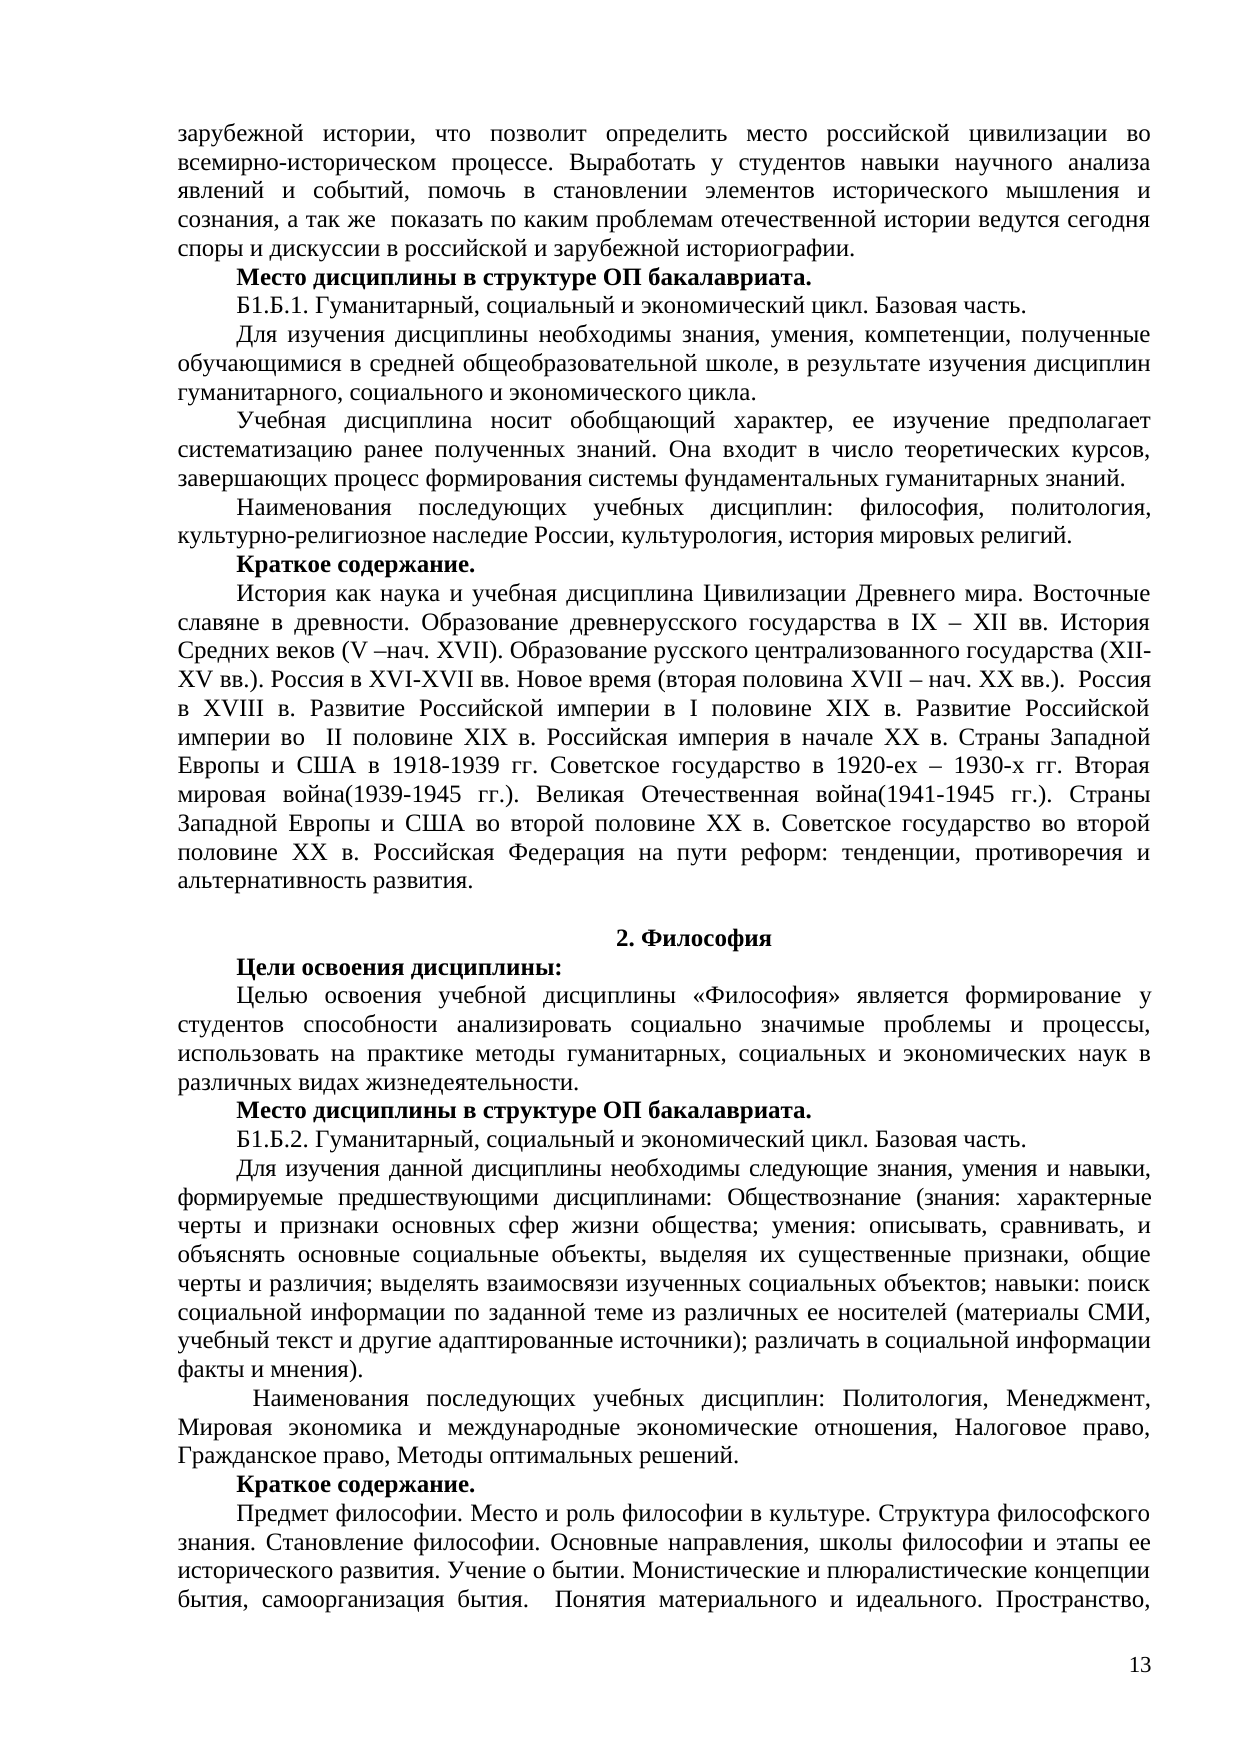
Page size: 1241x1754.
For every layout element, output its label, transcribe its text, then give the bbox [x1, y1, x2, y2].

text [177, 118, 1152, 262]
text Б1.Б.1. Гуманитарный, социальный и экономический цикл. Базовая часть. [177, 291, 1152, 319]
text 2. Философия [177, 923, 1152, 952]
text Место дисциплины в структуре ОП бакалавриата. [177, 262, 1152, 291]
text Цели освоения дисциплины: [177, 952, 1152, 981]
text Целью освоения учебной дисциплины «Философия» является формирование у студентов способности анализировать социально значимые проблемы и процессы, использовать на практике методы гуманитарных, социальных и экономических наук в различных видах жизнедеятельности. [177, 981, 1152, 1096]
text Учебная дисциплина носит обобщающий характер, ее изучение предполагает систематизацию ранее полученных знаний. Она входит в число теоретических курсов, завершающих процесс формирования системы фундаментальных гуманитарных знаний. [177, 406, 1152, 492]
text Для изучения данной дисциплины необходимы следующие знания, умения и навыки, формируемые предшествующими дисциплинами: Обществознание (знания: характерные черты и признаки основных сфер жизни общества; умения: описывать, сравнивать, и объяснять основные социальные объекты, выделяя их существенные признаки, общие черты и различия; выделять взаимосвязи изученных социальных объектов; навыки: поиск социальной информации по заданной теме из различных ее носителей (материалы СМИ, учебный текст и другие адаптированные источники); различать в социальной информации факты и мнения). [177, 1153, 1152, 1383]
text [177, 1498, 1152, 1613]
text Для изучения дисциплины необходимы знания, умения, компетенции, полученные обучающимися в средней общеобразовательной школе, в результате изучения дисциплин гуманитарного, социального и экономического цикла. [177, 319, 1152, 406]
text Место дисциплины в структуре ОП бакалавриата. [177, 1096, 1152, 1124]
text Наименования последующих учебных дисциплин: философия, политология, культурно-религиозное наследие России, культурология, история мировых религий. [177, 492, 1152, 549]
text Б1.Б.2. Гуманитарный, социальный и экономический цикл. Базовая часть. [177, 1124, 1152, 1153]
text Краткое содержание. [177, 1469, 1152, 1498]
text Краткое содержание. [177, 549, 1152, 578]
text Наименования последующих учебных дисциплин: Политология, Менеджмент, Мировая экономика и международные экономические отношения, Налоговое право, Гражданское право, Методы оптимальных решений. [177, 1383, 1152, 1469]
text История как наука и учебная дисциплина Цивилизации Древнего мира. Восточные славяне в древности. Образование древнерусского государства в IX – XII вв. История Средних веков (V –нач. XVII). Образование русского централизованного государства (ХII-ХV вв.). Россия в XVI-XVII вв. Новое время (вторая половина XVII – нач. XX вв.). Россия в XVIII в. Развитие Российской империи в I половине XIX в. Развитие Российской империи во II половине XIX в. Российская империя в начале XX в. Страны Западной Европы и США в 1918-1939 гг. Советское государство в 1920-ех – 1930-х гг. Вторая мировая война(1939-1945 гг.). Великая Отечественная война(1941-1945 гг.). Страны Западной Европы и США во второй половине ХХ в. Советское государство во второй половине XX в. Российская Федерация на пути реформ: тенденции, противоречия и альтернативность развития. [177, 578, 1152, 894]
